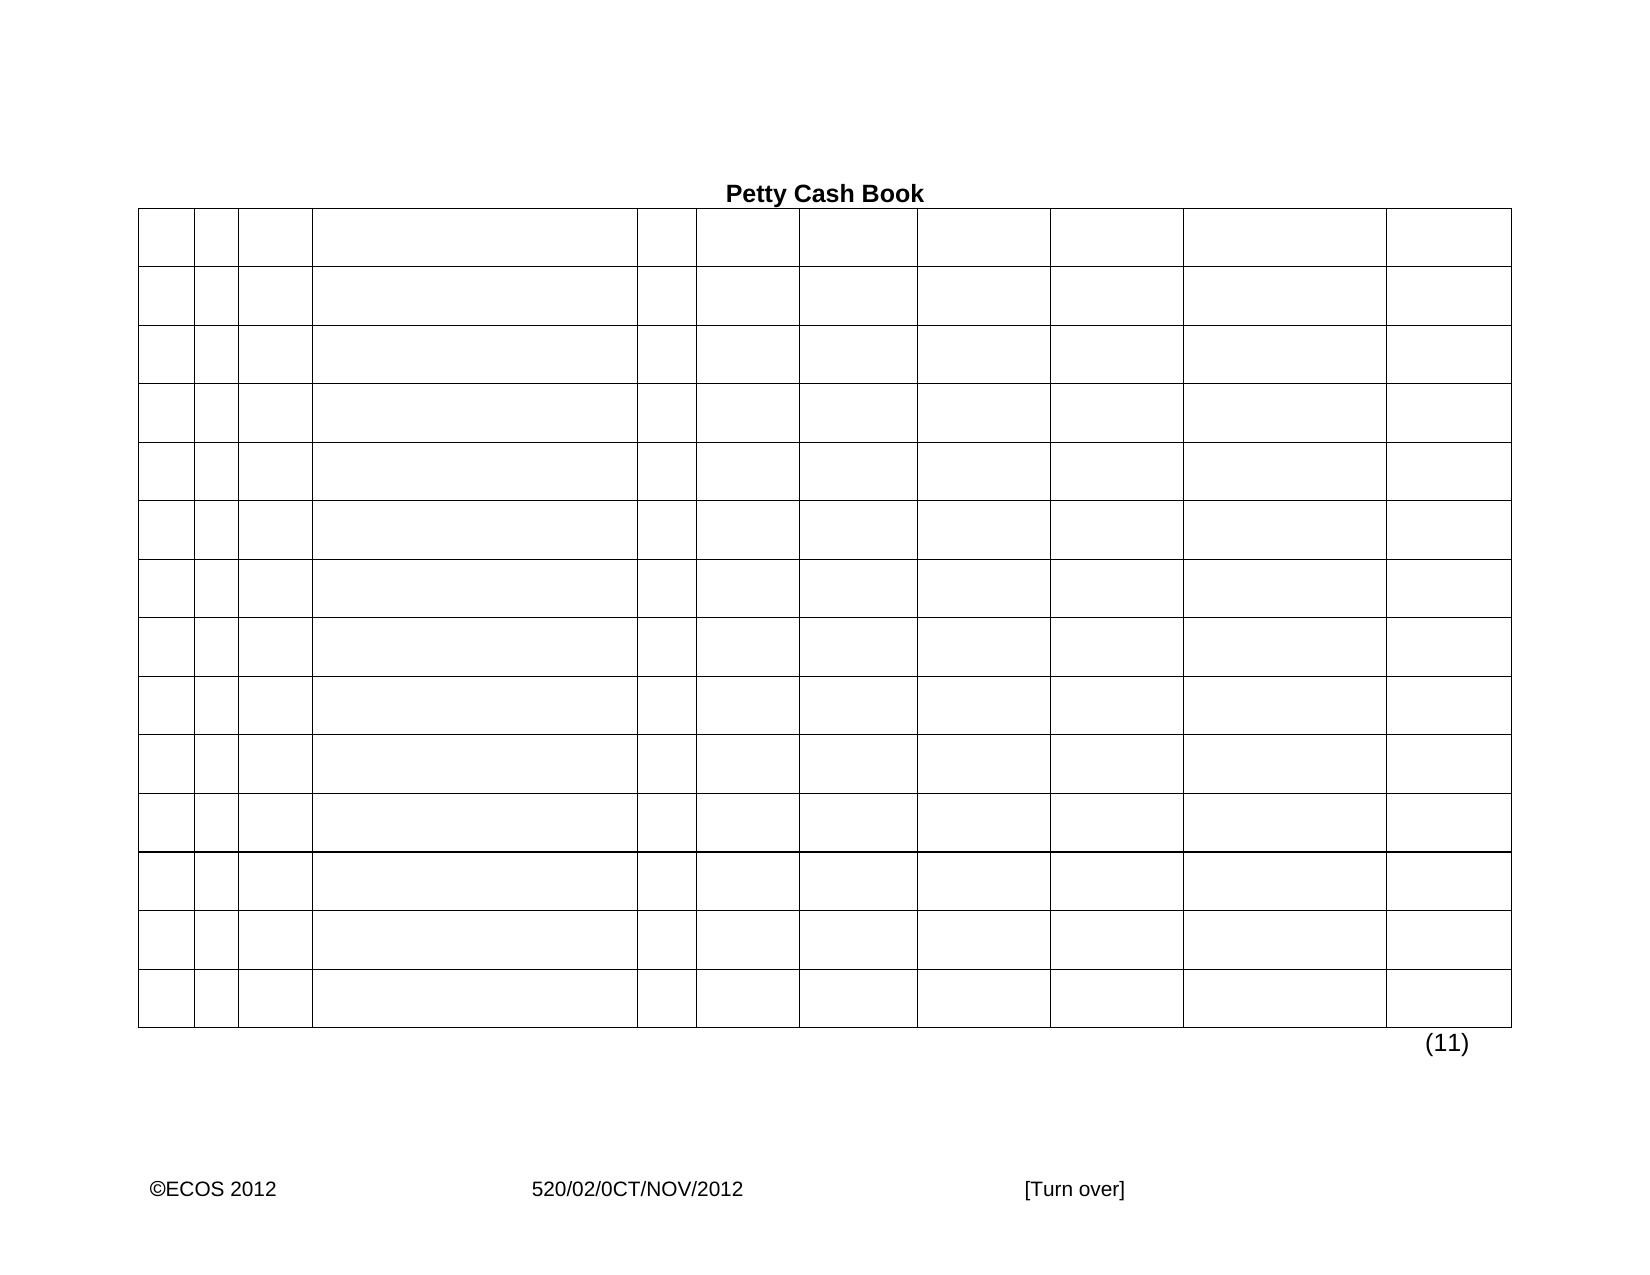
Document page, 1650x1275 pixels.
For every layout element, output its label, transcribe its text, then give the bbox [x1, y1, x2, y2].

table_cell [1184, 443, 1386, 500]
table_cell [139, 326, 194, 383]
table_cell [697, 911, 799, 968]
table_cell [1387, 677, 1511, 734]
table_cell [1184, 911, 1386, 968]
table_cell [1184, 677, 1386, 734]
table_cell [195, 911, 238, 968]
table_cell [239, 794, 312, 851]
table_cell [1051, 443, 1183, 500]
table_cell [1387, 970, 1511, 1027]
table_cell [239, 853, 312, 910]
table_cell [697, 501, 799, 559]
table_cell [239, 970, 312, 1027]
table_cell [195, 560, 238, 617]
table_cell [1387, 267, 1511, 324]
table_cell [1184, 853, 1386, 910]
table_cell [918, 853, 1050, 910]
table_cell [313, 794, 637, 851]
table_cell [139, 735, 194, 793]
table_cell [697, 735, 799, 793]
table_cell [1051, 970, 1183, 1027]
table_cell [638, 443, 696, 500]
table_cell [1051, 911, 1183, 968]
table_cell [239, 267, 312, 324]
table_cell [800, 911, 917, 968]
table_header [697, 209, 799, 266]
table_cell [800, 735, 917, 793]
table_cell [918, 735, 1050, 793]
table_cell [697, 384, 799, 442]
table_cell [800, 560, 917, 617]
table_cell [697, 618, 799, 676]
table_cell [1387, 384, 1511, 442]
table_cell [139, 911, 194, 968]
table_cell [638, 560, 696, 617]
table_cell [313, 326, 637, 383]
table_cell [1051, 618, 1183, 676]
table_cell [195, 384, 238, 442]
table_cell [195, 794, 238, 851]
table_cell [313, 501, 637, 559]
table_cell [1051, 794, 1183, 851]
table_cell [239, 677, 312, 734]
table_cell [800, 267, 917, 324]
table_cell [1184, 326, 1386, 383]
table_header [1051, 209, 1183, 266]
table_cell [1387, 501, 1511, 559]
table_cell [918, 677, 1050, 734]
table_cell [1184, 560, 1386, 617]
table_cell [1387, 326, 1511, 383]
table_cell [1184, 618, 1386, 676]
table_cell [1184, 384, 1386, 442]
table_cell [918, 267, 1050, 324]
table_cell [1387, 618, 1511, 676]
table_cell [1387, 443, 1511, 500]
table_cell [800, 501, 917, 559]
table_cell [638, 618, 696, 676]
table_cell [139, 443, 194, 500]
table_cell [195, 501, 238, 559]
table_cell [195, 677, 238, 734]
table_cell [918, 384, 1050, 442]
table_cell [1051, 560, 1183, 617]
table_cell [918, 501, 1050, 559]
table_cell [697, 677, 799, 734]
table_cell [313, 267, 637, 324]
table_cell [800, 326, 917, 383]
table_cell [800, 618, 917, 676]
table_cell [1184, 267, 1386, 324]
table_cell [918, 326, 1050, 383]
table_cell [195, 326, 238, 383]
table_cell [139, 618, 194, 676]
table_cell [918, 443, 1050, 500]
table_cell [918, 794, 1050, 851]
table_cell [697, 326, 799, 383]
table_cell [139, 267, 194, 324]
table_cell [800, 443, 917, 500]
table_cell [1184, 970, 1386, 1027]
table_cell [195, 970, 238, 1027]
text (11) [150, 1028, 1500, 1086]
table_cell [239, 618, 312, 676]
table_cell [1387, 853, 1511, 910]
table_cell [313, 560, 637, 617]
table_cell [638, 853, 696, 910]
table_header [239, 209, 312, 266]
table_cell [239, 384, 312, 442]
table_cell [918, 911, 1050, 968]
table_cell [1387, 911, 1511, 968]
table_cell [139, 794, 194, 851]
table_cell [918, 618, 1050, 676]
table_cell [697, 794, 799, 851]
table_cell [139, 677, 194, 734]
table_header [800, 209, 917, 266]
table_cell [638, 735, 696, 793]
table_cell [239, 560, 312, 617]
table_cell [313, 735, 637, 793]
table_header [918, 209, 1050, 266]
table_cell [239, 326, 312, 383]
table_cell [918, 970, 1050, 1027]
table_cell [638, 794, 696, 851]
table_header [1387, 209, 1511, 266]
table_cell [638, 677, 696, 734]
table_header [638, 209, 696, 266]
table_cell [313, 677, 637, 734]
table_cell [1051, 501, 1183, 559]
table_cell [195, 618, 238, 676]
table_cell [313, 384, 637, 442]
table_header [139, 209, 194, 266]
table_cell [1184, 735, 1386, 793]
table_cell [195, 443, 238, 500]
table_cell [800, 794, 917, 851]
table_cell [195, 853, 238, 910]
table_cell [638, 911, 696, 968]
table_cell [1051, 735, 1183, 793]
table_header [195, 209, 238, 266]
table_header [1184, 209, 1386, 266]
table_cell [313, 970, 637, 1027]
table_cell [313, 618, 637, 676]
table_cell [638, 384, 696, 442]
table_cell [313, 911, 637, 968]
table_cell [139, 501, 194, 559]
table_cell [697, 970, 799, 1027]
table_cell [1184, 501, 1386, 559]
table_cell [638, 326, 696, 383]
table_cell [139, 970, 194, 1027]
table_cell [1184, 794, 1386, 851]
table_cell [239, 735, 312, 793]
table_cell [800, 853, 917, 910]
table_cell [800, 970, 917, 1027]
table_cell [800, 677, 917, 734]
table_cell [239, 443, 312, 500]
table_cell [638, 501, 696, 559]
table_cell [139, 384, 194, 442]
table_cell [697, 560, 799, 617]
table_cell [638, 970, 696, 1027]
table_cell [1051, 853, 1183, 910]
table_header [313, 209, 637, 266]
table_cell [313, 853, 637, 910]
table_cell [1051, 326, 1183, 383]
table_cell [697, 443, 799, 500]
text Petty Cash Book [150, 179, 1500, 207]
table_cell [1387, 560, 1511, 617]
table_cell [1387, 794, 1511, 851]
table_cell [1051, 677, 1183, 734]
table_cell [239, 501, 312, 559]
table_cell [139, 560, 194, 617]
table_cell [313, 443, 637, 500]
table_cell [638, 267, 696, 324]
table_cell [1051, 267, 1183, 324]
table_cell [195, 267, 238, 324]
table_cell [1051, 384, 1183, 442]
table_cell [239, 911, 312, 968]
table_cell [918, 560, 1050, 617]
table_cell [139, 853, 194, 910]
table_cell [697, 853, 799, 910]
table_cell [697, 267, 799, 324]
table_cell [195, 735, 238, 793]
table_cell [800, 384, 917, 442]
table_cell [1387, 735, 1511, 793]
